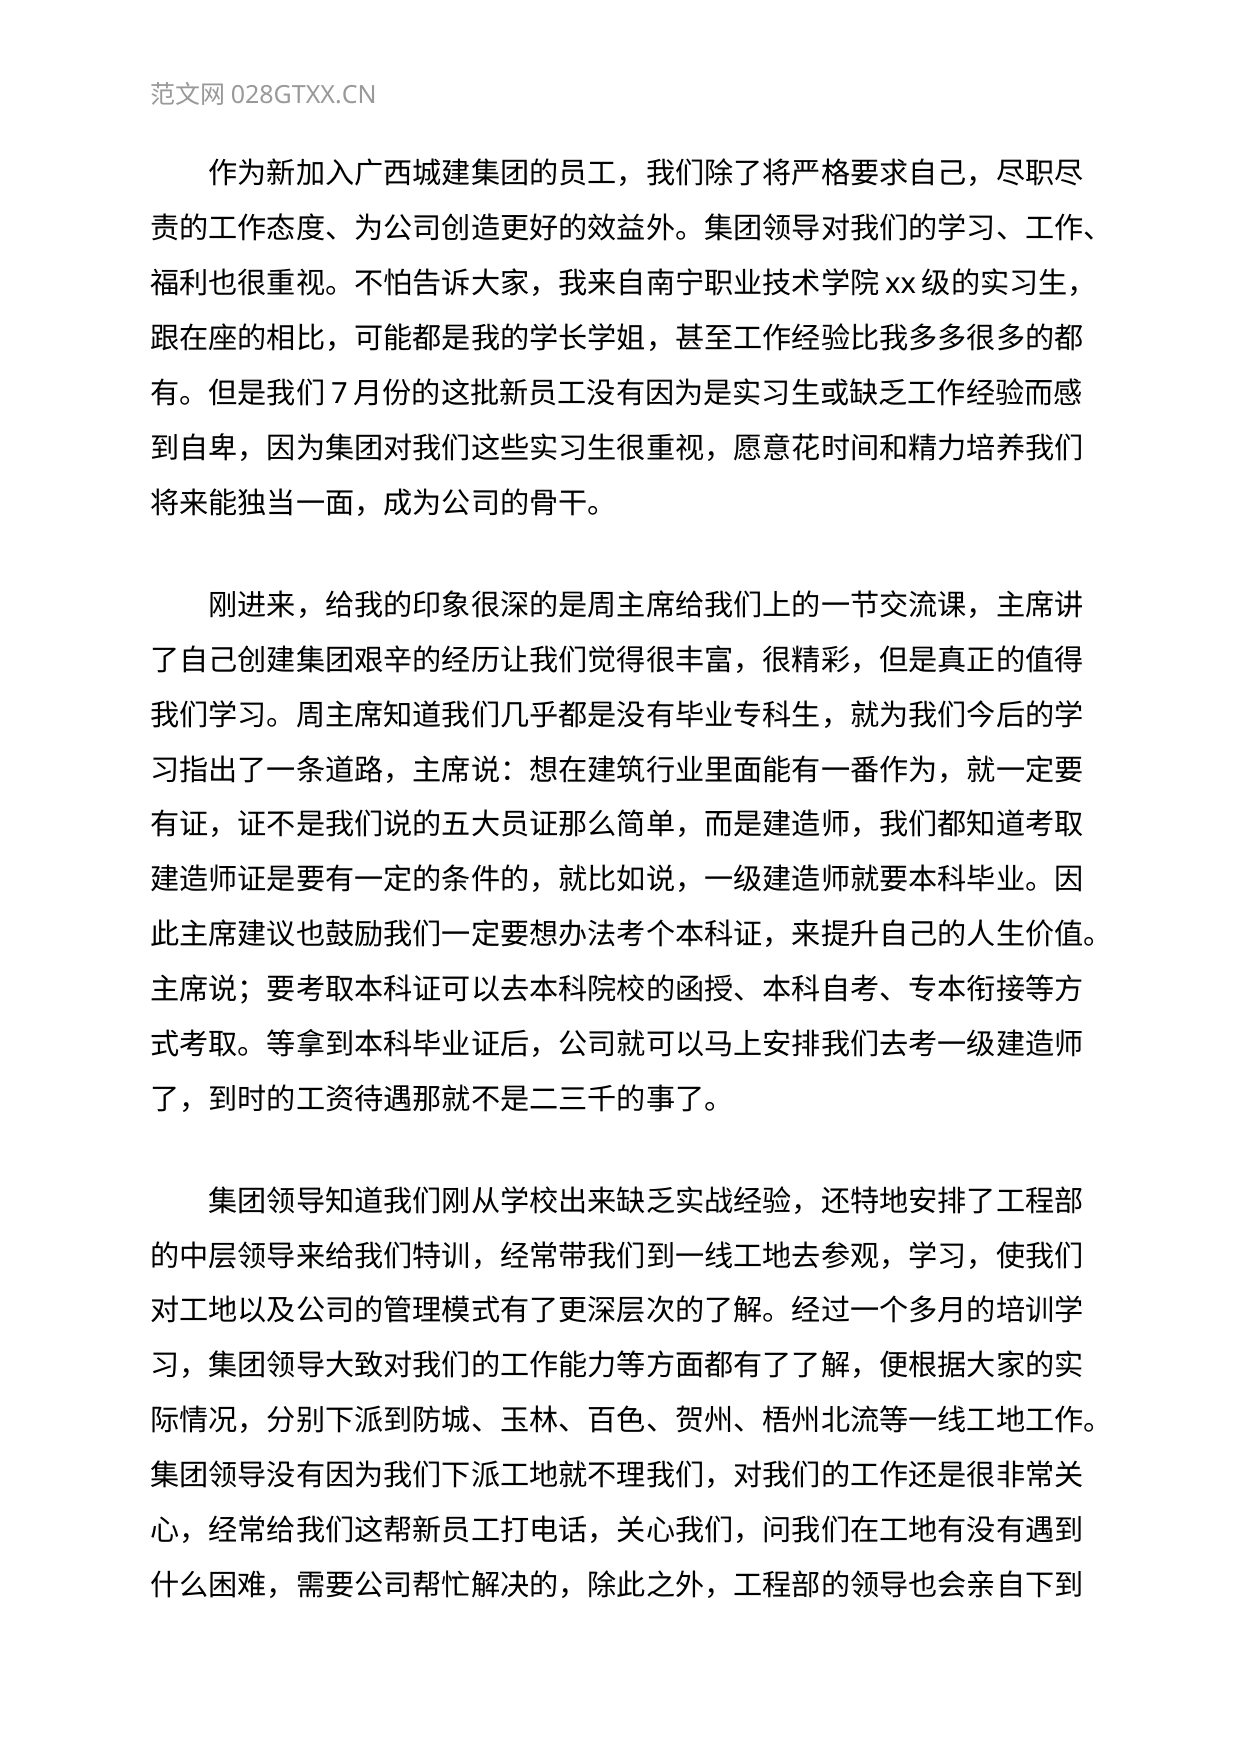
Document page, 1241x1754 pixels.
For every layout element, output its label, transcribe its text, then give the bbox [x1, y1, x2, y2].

text 作为新加入广西城建集团的员工，我们除了将严格要求自己，尽职尽责的工作态度、为公司创造更好的效益外。集团领导对我们的学习、工作、福利也很重视。不怕告诉大家，我来自南宁职业技术学院xx级的实习生，跟在座的相比，可能都是我的学长学姐，甚至工作经验比我多多很多的都有。但是我们7月份的这批新员工没有因为是实习生或缺乏工作经验而感到自卑，因为集团对我们这些实习生很重视，愿意花时间和精力培养我们将来能独当一面，成为公司的骨干。 [150, 150, 1090, 522]
text 刚进来，给我的印象很深的是周主席给我们上的一节交流课，主席讲了自己创建集团艰辛的经历让我们觉得很丰富，很精彩，但是真正的值得我们学习。周主席知道我们几乎都是没有毕业专科生，就为我们今后的学习指出了一条道路，主席说：想在建筑行业里面能有一番作为，就一定要有证，证不是我们说的五大员证那么简单，而是建造师，我们都知道考取建造师证是要有一定的条件的，就比如说，一级建造师就要本科毕业。因此主席建议也鼓励我们一定要想办法考个本科证，来提升自己的人生价值。主席说；要考取本科证可以去本科院校的函授、本科自考、专本衔接等方式考取。等拿到本科毕业证后，公司就可以马上安排我们去考一级建造师了，到时的工资待遇那就不是二三千的事了。 [150, 581, 1090, 1118]
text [150, 1177, 1090, 1604]
